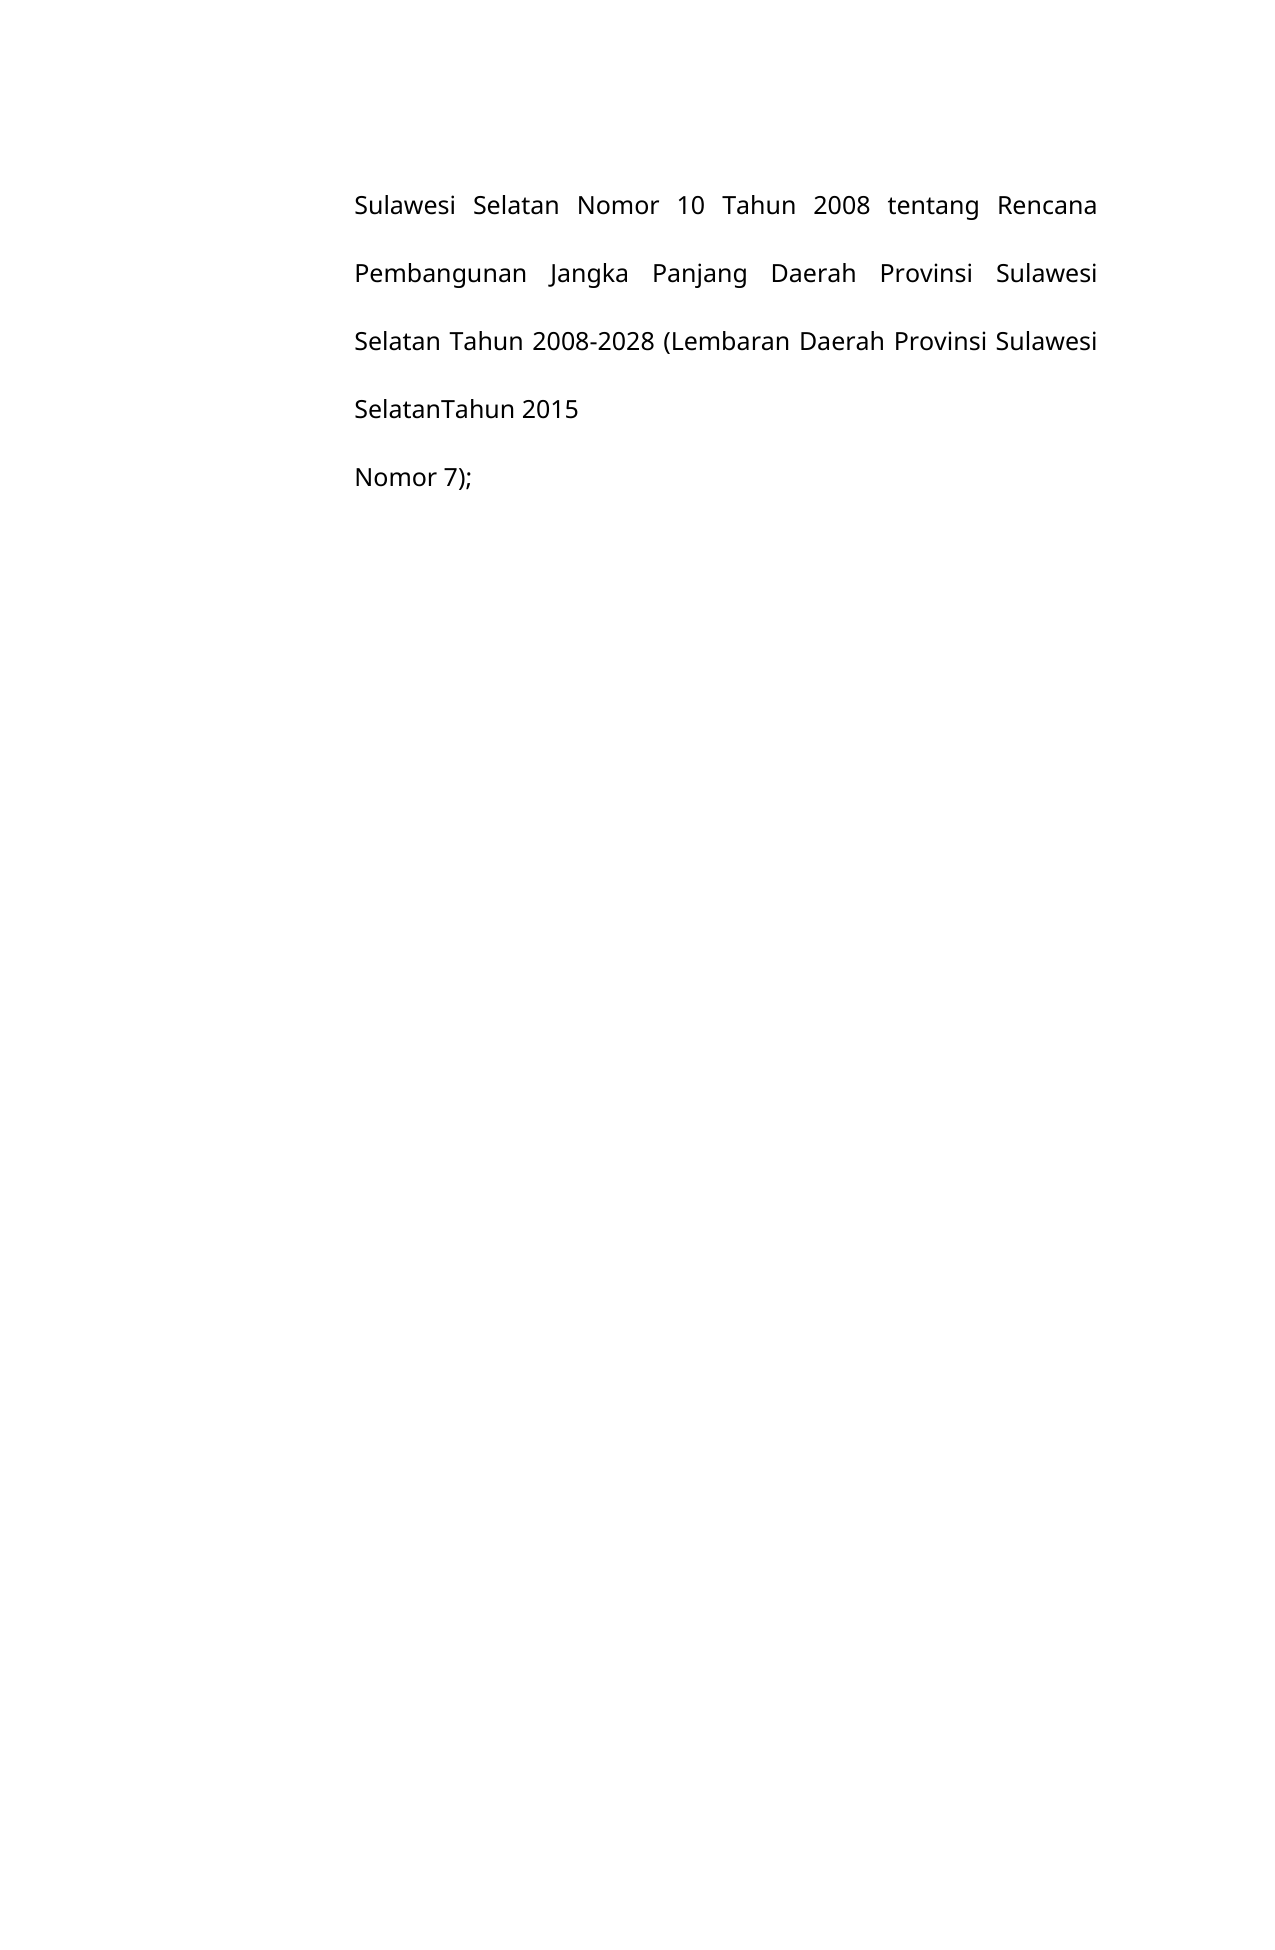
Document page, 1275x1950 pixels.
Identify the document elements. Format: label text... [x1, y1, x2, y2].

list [295, 187, 1098, 426]
text Nomor 7); [354, 460, 1206, 494]
